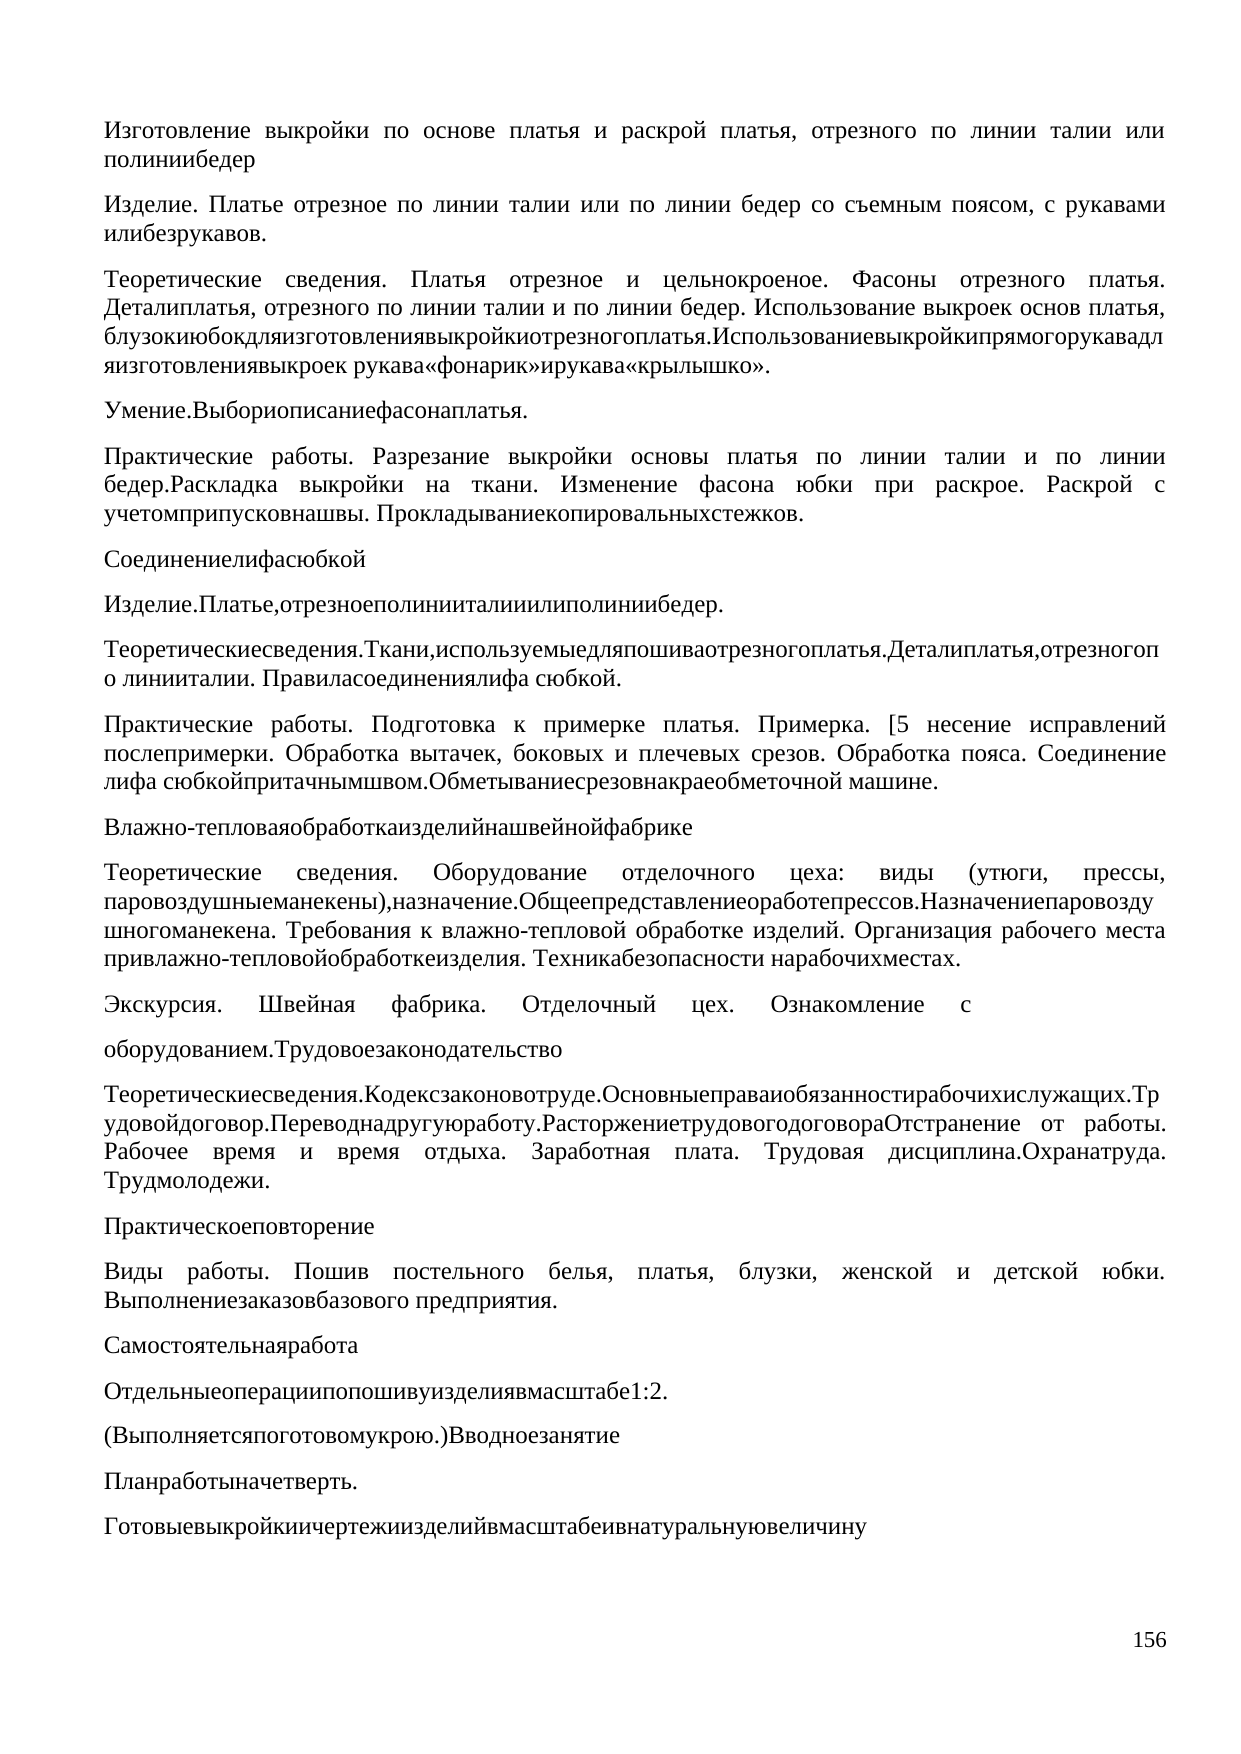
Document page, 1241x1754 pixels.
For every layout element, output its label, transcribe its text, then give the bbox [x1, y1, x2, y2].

text Изделие.Платье,отрезноеполинииталииилиполиниибедер. [103, 589, 1223, 618]
text Самостоятельнаяработа [103, 1330, 1223, 1359]
text Отдельныеоперациипопошивуизделиявмасштабе1:2.(Выполняетсяпоготовомукрою.)Вводноезанятие [103, 1376, 1167, 1449]
text Теоретические сведения. Платья отрезное и цельнокроеное. Фасоны отрезного платья. Деталиплатья, отрезного по линии талии и по линии бедер. Использование выкроек основ платья, блузокиюбокдляизготовлениявыкройкиотрезногоплатья.Использованиевыкройкипрямогорукавадляизготовлениявыкроек рукава«фонарик»ирукава«крылышко». [103, 264, 1166, 379]
text Планработыначетверть. [103, 1466, 1223, 1494]
text Практические работы. Подготовка к примерке платья. Примерка. [5 несение исправлений послепримерки. Обработка вытачек, боковых и плечевых срезов. Обработка пояса. Соединение лифа сюбкойпритачнымшвом.Обметываниесрезовнакраеобметочной машине. [103, 709, 1167, 795]
text Изготовление выкройки по основе платья и раскрой платья, отрезного по линии талии или полиниибедер [103, 115, 1166, 173]
text Виды работы. Пошив постельного белья, платья, блузки, женской и детской юбки. Выполнениезаказовбазового предприятия. [103, 1256, 1166, 1313]
text Экскурсия. Швейная фабрика. Отделочный цех. Ознакомление с оборудованием.Трудовоезаконодательство [103, 989, 972, 1062]
text Практические работы. Разрезание выкройки основы платья по линии талии и по линии бедер.Раскладка выкройки на ткани. Изменение фасона юбки при раскрое. Раскрой с учетомприпусковнашвы. Прокладываниекопировальныхстежков. [103, 441, 1167, 527]
text Теоретические сведения. Оборудование отделочного цеха: виды (утюги, прессы, паровоздушныеманекены),назначение.Общеепредставлениеоработепрессов.Назначениепаровоздушногоманекена. Требования к влажно-тепловой обработке изделий. Организация рабочего места привлажно-тепловойобработкеизделия. Техникабезопасности нарабочихместах. [103, 857, 1166, 972]
text Умение.Выбориописаниефасонаплатья. [103, 395, 1223, 424]
text Влажно-тепловаяобработкаизделийнашвейнойфабрике [103, 812, 1223, 840]
text Теоретическиесведения.Кодексзаконовотруде.Основныеправаиобязанностирабочихислужащих.Трудовойдоговор.Переводнадругуюработу.РасторжениетрудовогодоговораОтстранение от работы. Рабочее время и время отдыха. Заработная плата. Трудовая дисциплина.Охранатруда. Трудмолодежи. [103, 1079, 1167, 1194]
text Практическоеповторение [103, 1211, 1223, 1239]
text Изделие. Платье отрезное по линии талии или по линии бедер со съемным поясом, с рукавами илибезрукавов. [103, 189, 1167, 247]
text Теоретическиесведения.Ткани,используемыедляпошиваотрезногоплатья.Деталиплатья,отрезногопо линииталии. Правиласоединениялифа сюбкой. [103, 634, 1167, 692]
text Готовыевыкройкиичертежиизделийвмасштабеивнатуральнуювеличину [103, 1511, 1223, 1540]
text Соединениелифасюбкой [103, 544, 1223, 573]
